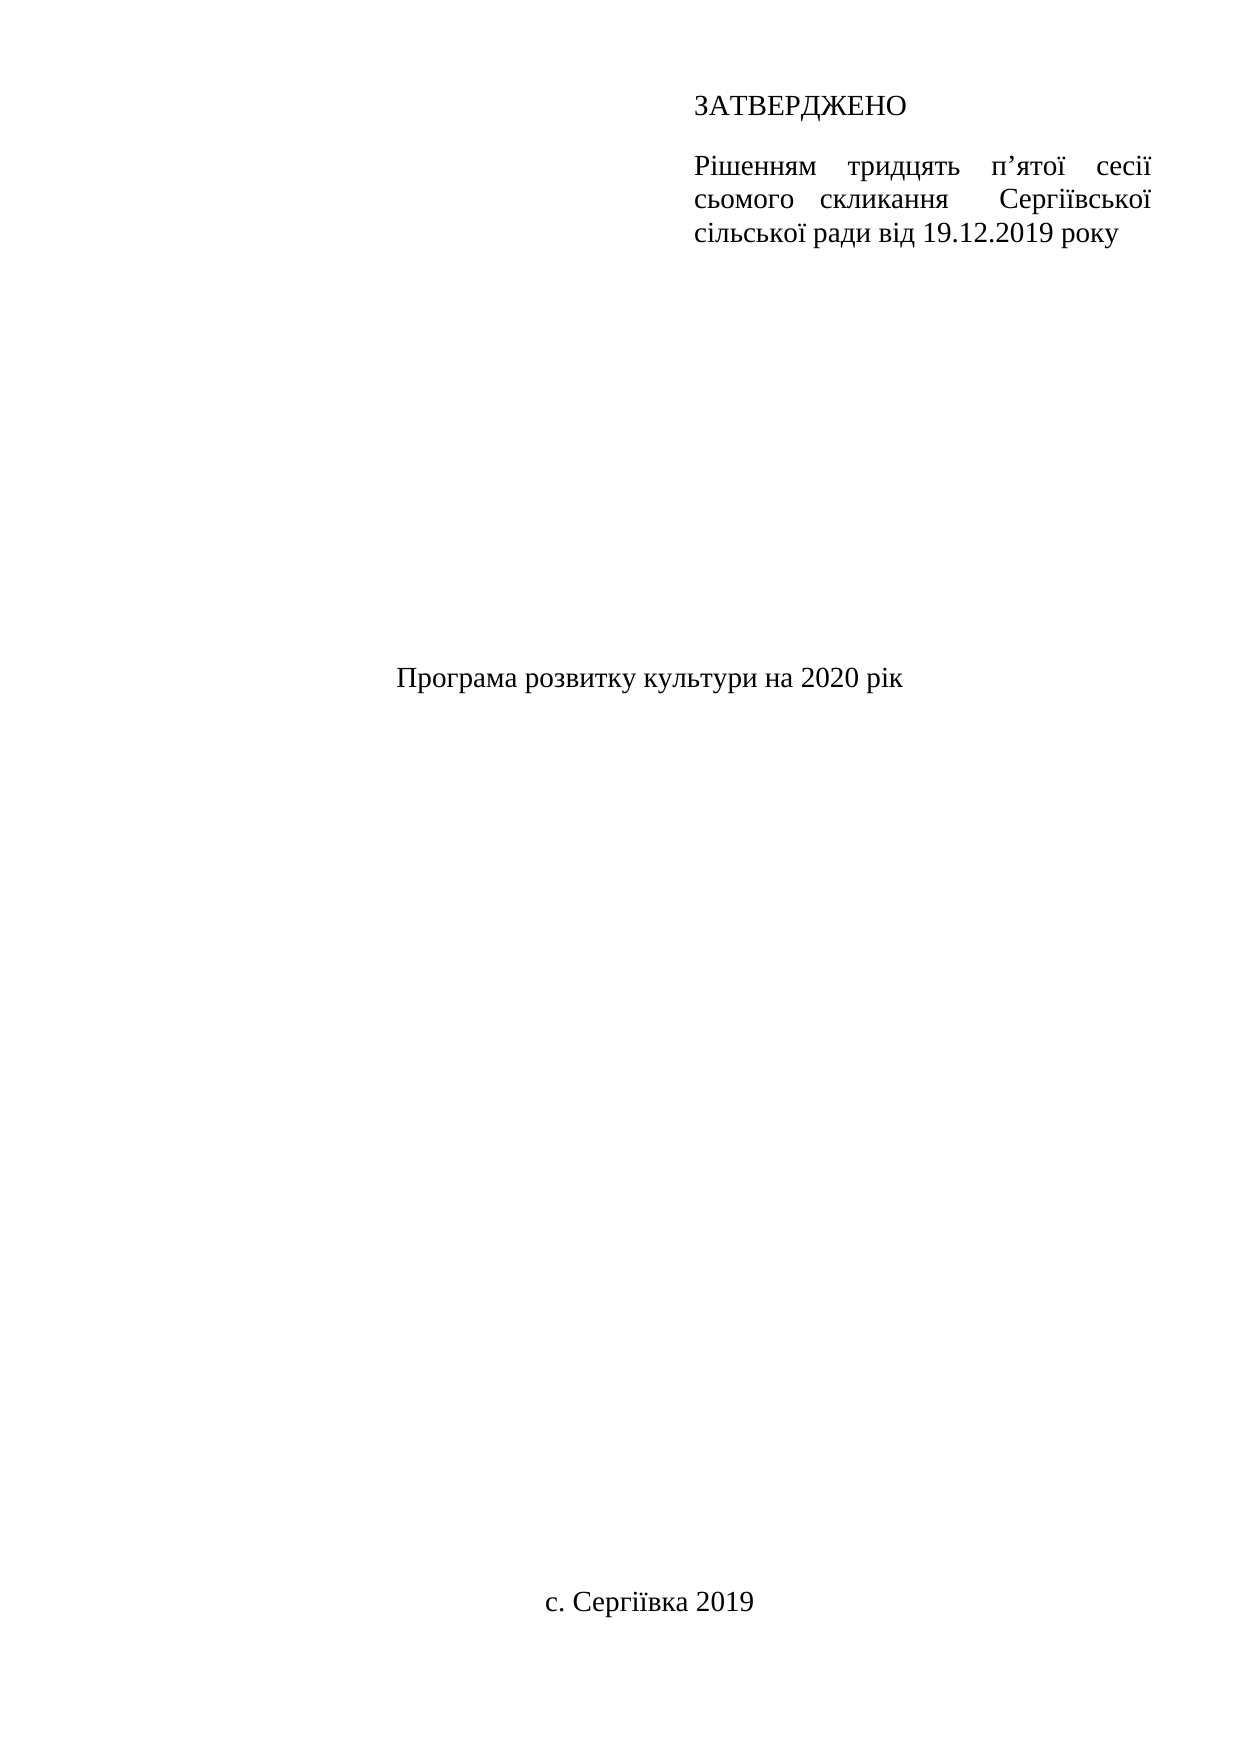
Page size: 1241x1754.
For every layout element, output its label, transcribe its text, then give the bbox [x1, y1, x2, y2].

text ЗАТВЕРДЖЕНО [694, 88, 1152, 122]
text Програма розвитку культури на 2020 рік [148, 660, 1152, 694]
text Рішенням тридцять п’ятої сесії сьомого скликання Сергіївської сільської ради від 19.12.2019 року [694, 148, 1152, 248]
text с. Сергіївка 2019 [148, 1584, 1152, 1618]
